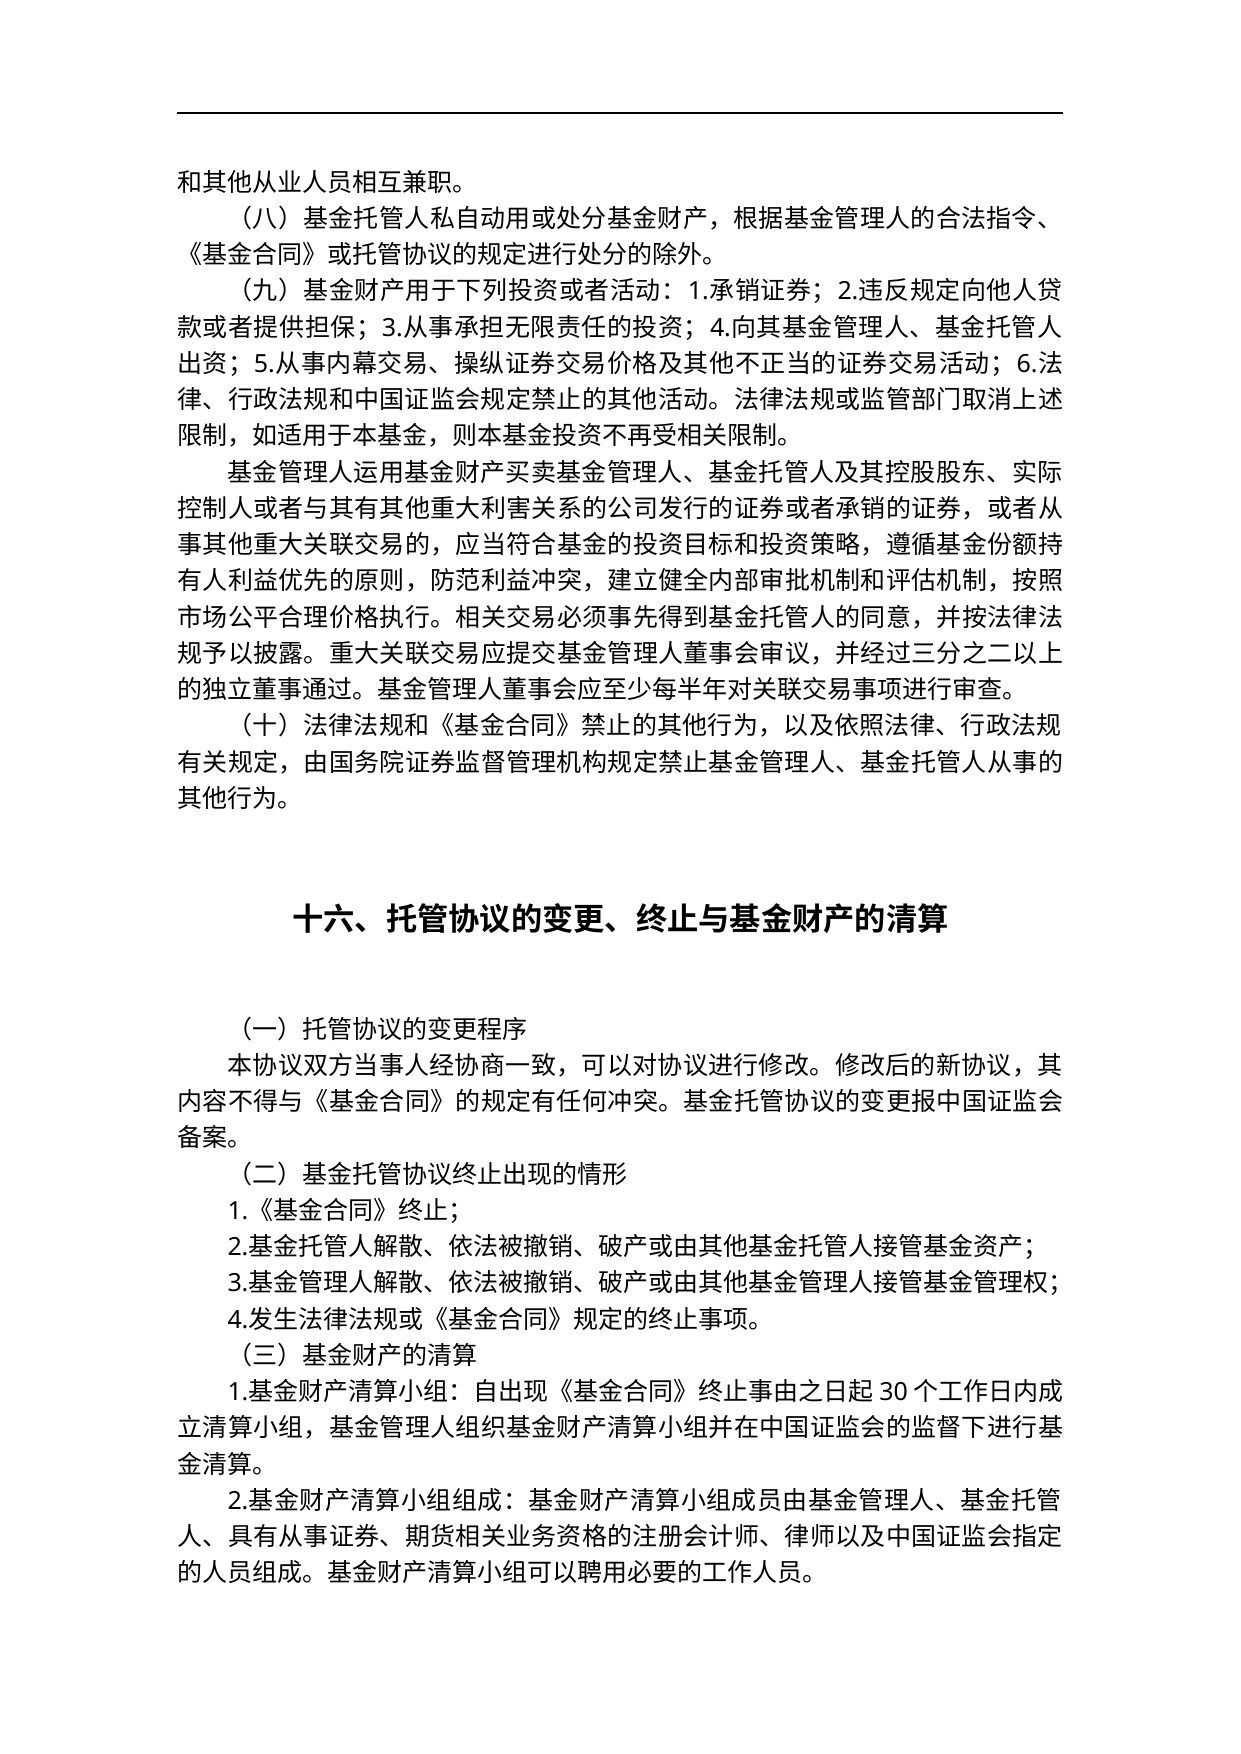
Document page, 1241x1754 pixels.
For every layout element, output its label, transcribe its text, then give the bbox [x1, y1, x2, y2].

text 本协议双方当事人经协商一致，可以对协议进行修改。修改后的新协议，其内容不得与《基金合同》的规定有任何冲突。基金托管协议的变更报中国证监会备案。 [177, 1045, 1063, 1154]
text 2.基金财产清算小组组成：基金财产清算小组成员由基金管理人、基金托管人、具有从事证券、期货相关业务资格的注册会计师、律师以及中国证监会指定的人员组成。基金财产清算小组可以聘用必要的工作人员。 [177, 1480, 1063, 1589]
text （十）法律法规和《基金合同》禁止的其他行为，以及依照法律、行政法规有关规定，由国务院证券监督管理机构规定禁止基金管理人、基金托管人从事的其他行为。 [177, 706, 1063, 814]
text 基金管理人运用基金财产买卖基金管理人、基金托管人及其控股股东、实际控制人或者与其有其他重大利害关系的公司发行的证券或者承销的证券，或者从事其他重大关联交易的，应当符合基金的投资目标和投资策略，遵循基金份额持有人利益优先的原则，防范利益冲突，建立健全内部审批机制和评估机制，按照市场公平合理价格执行。相关交易必须事先得到基金托管人的同意，并按法律法规予以披露。重大关联交易应提交基金管理人董事会审议，并经过三分之二以上的独立董事通过。基金管理人董事会应至少每半年对关联交易事项进行审查。 [177, 452, 1063, 706]
text 4.发生法律法规或《基金合同》规定的终止事项。 [177, 1299, 1063, 1335]
text 3.基金管理人解散、依法被撤销、破产或由其他基金管理人接管基金管理权； [177, 1263, 1063, 1299]
text （三）基金财产的清算 [177, 1335, 1063, 1372]
text 2.基金托管人解散、依法被撤销、破产或由其他基金托管人接管基金资产； [177, 1227, 1063, 1263]
text （九）基金财产用于下列投资或者活动：1.承销证券；2.违反规定向他人贷款或者提供担保；3.从事承担无限责任的投资；4.向其基金管理人、基金托管人出资；5.从事内幕交易、操纵证券交易价格及其他不正当的证券交易活动；6.法律、行政法规和中国证监会规定禁止的其他活动。法律法规或监管部门取消上述限制，如适用于本基金，则本基金投资不再受相关限制。 [177, 271, 1063, 452]
text （八）基金托管人私自动用或处分基金财产，根据基金管理人的合法指令、《基金合同》或托管协议的规定进行处分的除外。 [177, 198, 1063, 271]
text 1.《基金合同》终止； [177, 1190, 1063, 1227]
subtitle 十六、托管协议的变更、终止与基金财产的清算 [177, 884, 1063, 949]
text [177, 162, 1063, 198]
text 1.基金财产清算小组：自出现《基金合同》终止事由之日起30个工作日内成立清算小组，基金管理人组织基金财产清算小组并在中国证监会的监督下进行基金清算。 [177, 1372, 1063, 1480]
text （二）基金托管协议终止出现的情形 [177, 1154, 1063, 1190]
text （一）托管协议的变更程序 [177, 1009, 1063, 1045]
